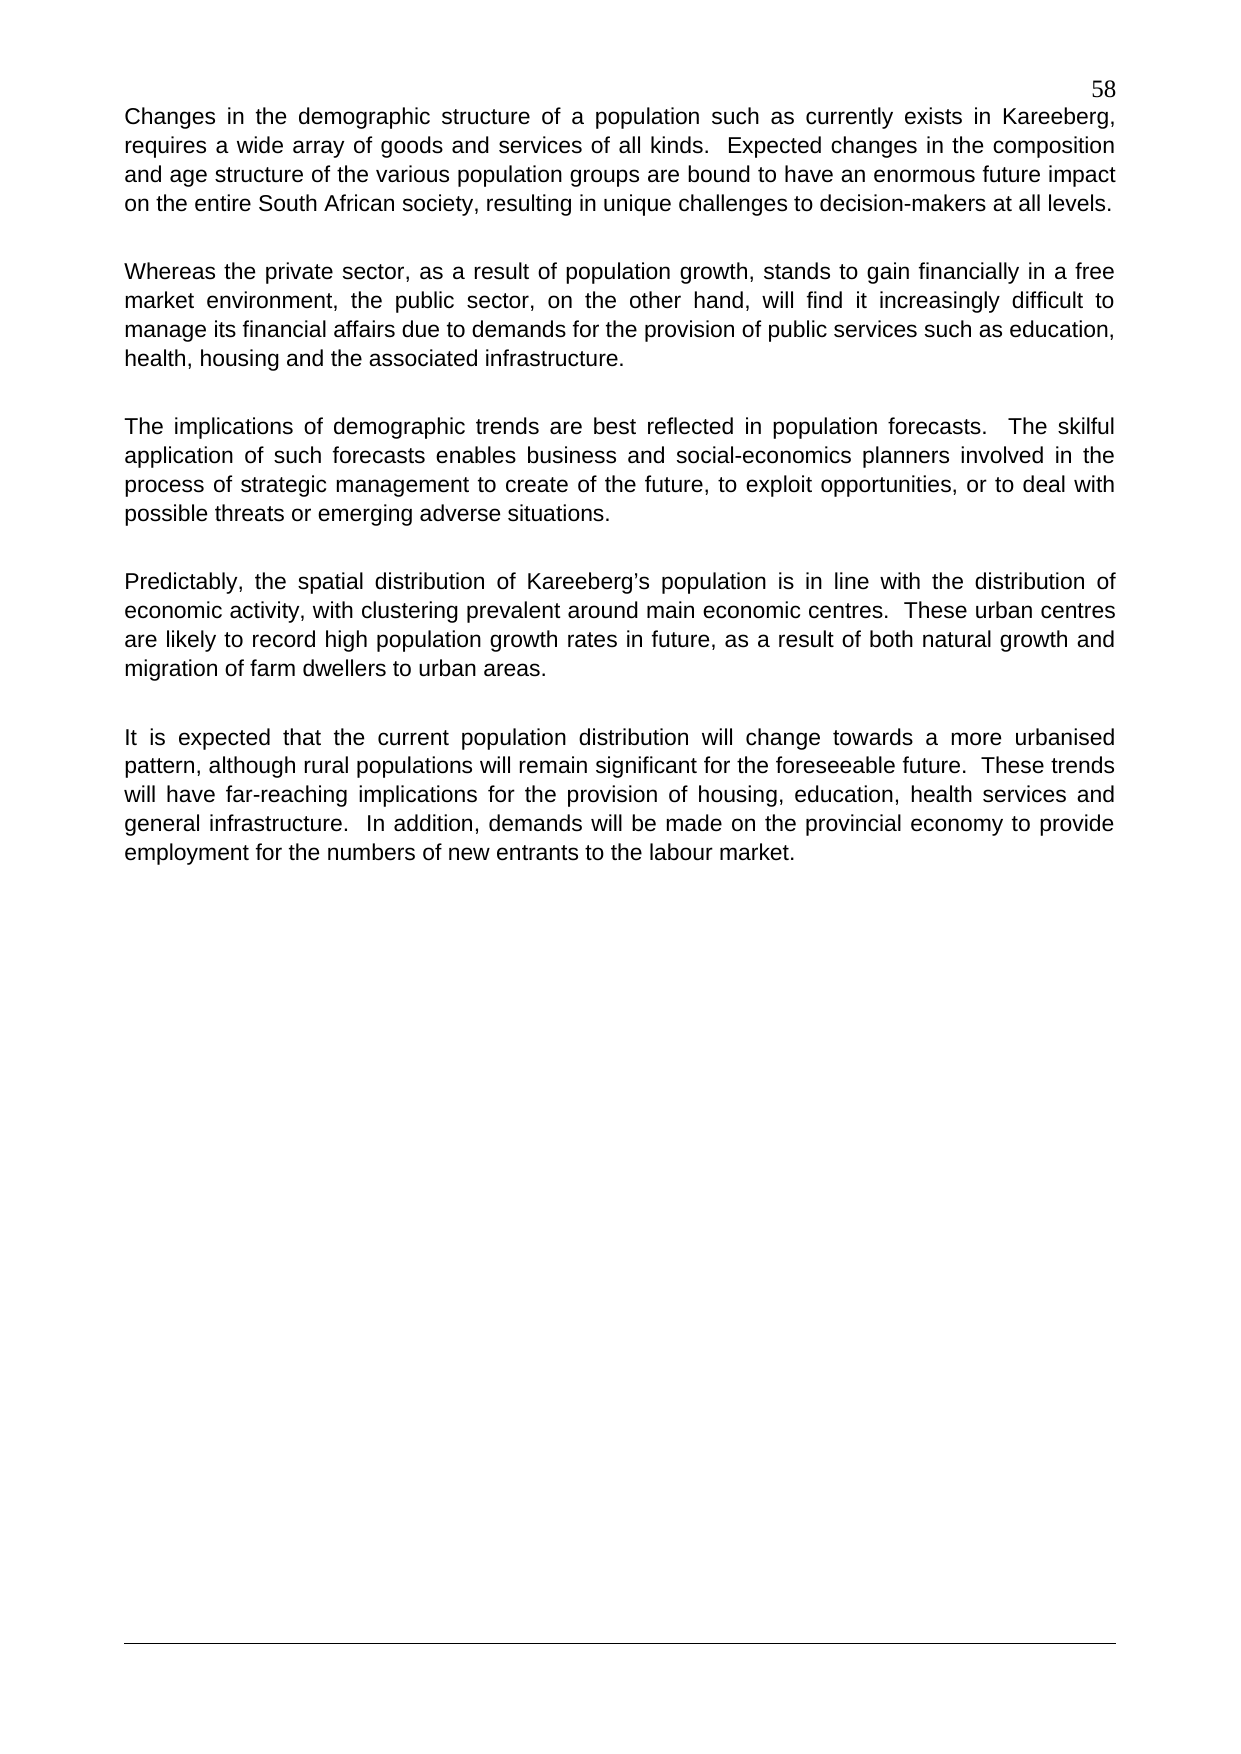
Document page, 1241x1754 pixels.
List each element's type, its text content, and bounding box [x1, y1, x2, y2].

text It is expected that the current population distribution will change towards a more urbanised pattern, although rural populations will remain significant for the foreseeable future. These trends will have far-reaching implications for the provision of housing, education, health services and general infrastructure. In addition, demands will be made on the provincial economy to provide employment for the numbers of new entrants to the labour market. [124, 723, 1116, 866]
text Whereas the private sector, as a result of population growth, stands to gain financially in a free market environment, the public sector, on the other hand, will find it increasingly difficult to manage its financial affairs due to demands for the provision of public services such as education, health, housing and the associated infrastructure. [124, 258, 1116, 371]
text Changes in the demographic structure of a population such as currently exists in Kareeberg, requires a wide array of goods and services of all kinds. Expected changes in the composition and age structure of the various population groups are bound to have an enormous future impact on the entire South African society, resulting in unique challenges to decision-makers at all levels. [124, 103, 1116, 216]
text Predictably, the spatial distribution of Kareeberg’s population is in line with the distribution of economic activity, with clustering prevalent around main economic centres. These urban centres are likely to record high population growth rates in future, as a result of both natural growth and migration of farm dwellers to urban areas. [124, 568, 1116, 681]
text The implications of demographic trends are best reflected in population forecasts. The skilful application of such forecasts enables business and social-economics planners involved in the process of strategic management to create of the future, to exploit opportunities, or to deal with possible threats or emerging adverse situations. [124, 413, 1116, 526]
